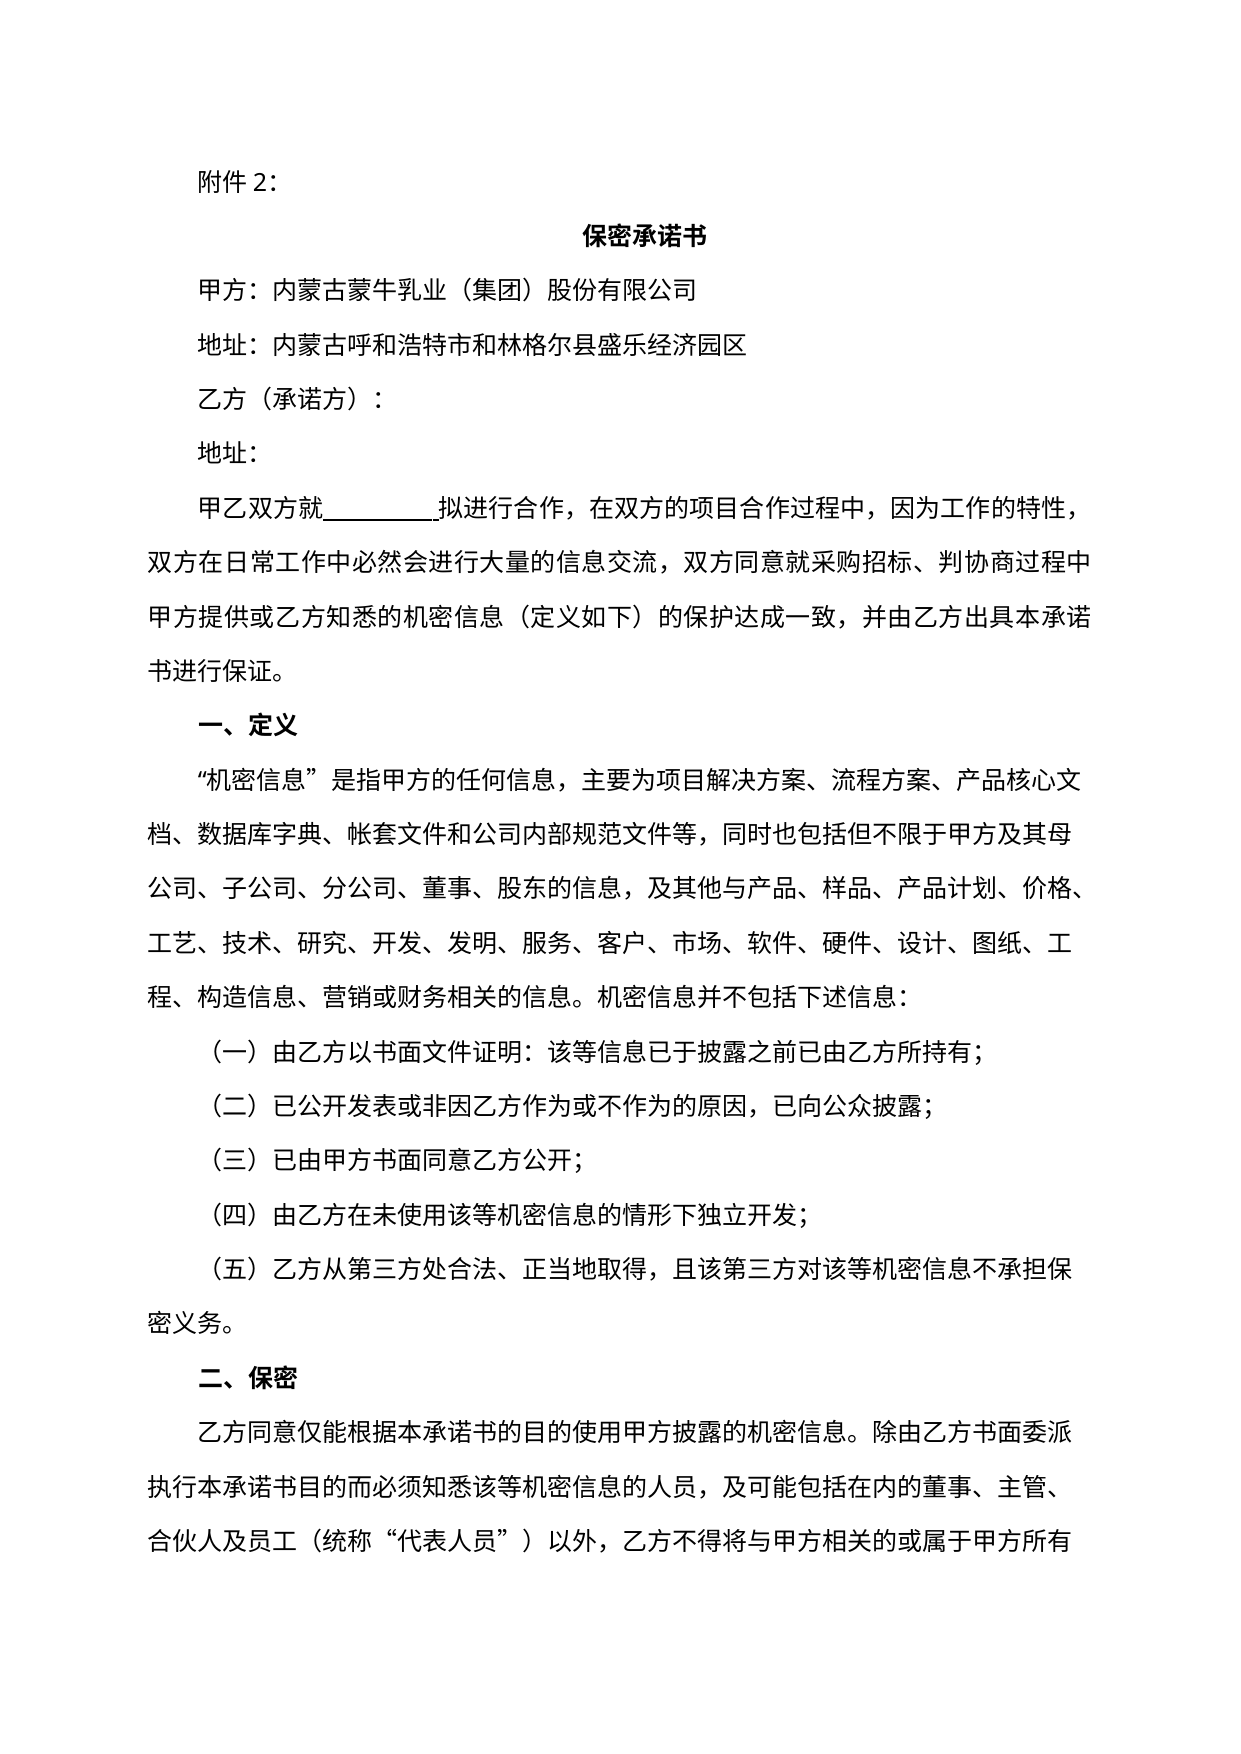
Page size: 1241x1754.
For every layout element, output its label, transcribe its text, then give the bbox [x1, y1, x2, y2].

text 甲方：内蒙古蒙牛乳业（集团）股份有限公司 [148, 271, 1093, 307]
text （一）由乙方以书面文件证明：该等信息已于披露之前已由乙方所持有； [148, 1032, 1093, 1068]
text 保密承诺书 [148, 216, 1093, 253]
text 乙方（承诺方）： [148, 379, 1093, 416]
text （四）由乙方在未使用该等机密信息的情形下独立开发； [148, 1195, 1093, 1231]
text 一、定义 [148, 706, 1093, 742]
text （二）已公开发表或非因乙方作为或不作为的原因，已向公众披露； [148, 1086, 1093, 1123]
text 甲乙双方就 拟进行合作，在双方的项目合作过程中，因为工作的特性，双方在日常工作中必然会进行大量的信息交流，双方同意就采购招标、判协商过程中甲方提供或乙方知悉的机密信息（定义如下）的保护达成一致，并由乙方出具本承诺书进行保证。 [148, 488, 1093, 688]
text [148, 1413, 1093, 1558]
text （三）已由甲方书面同意乙方公开； [148, 1141, 1093, 1177]
text 附件2： [148, 162, 1093, 198]
text 二、保密 [148, 1358, 1093, 1394]
text 地址：内蒙古呼和浩特市和林格尔县盛乐经济园区 [148, 325, 1093, 361]
text 地址： [148, 434, 1093, 470]
text “机密信息”是指甲方的任何信息，主要为项目解决方案、流程方案、产品核心文档、数据库字典、帐套文件和公司内部规范文件等，同时也包括但不限于甲方及其母公司、子公司、分公司、董事、股东的信息，及其他与产品、样品、产品计划、价格、工艺、技术、研究、开发、发明、服务、客户、市场、软件、硬件、设计、图纸、工程、构造信息、营销或财务相关的信息。机密信息并不包括下述信息： [148, 760, 1093, 1014]
text （五）乙方从第三方处合法、正当地取得，且该第三方对该等机密信息不承担保密义务。 [148, 1249, 1093, 1340]
